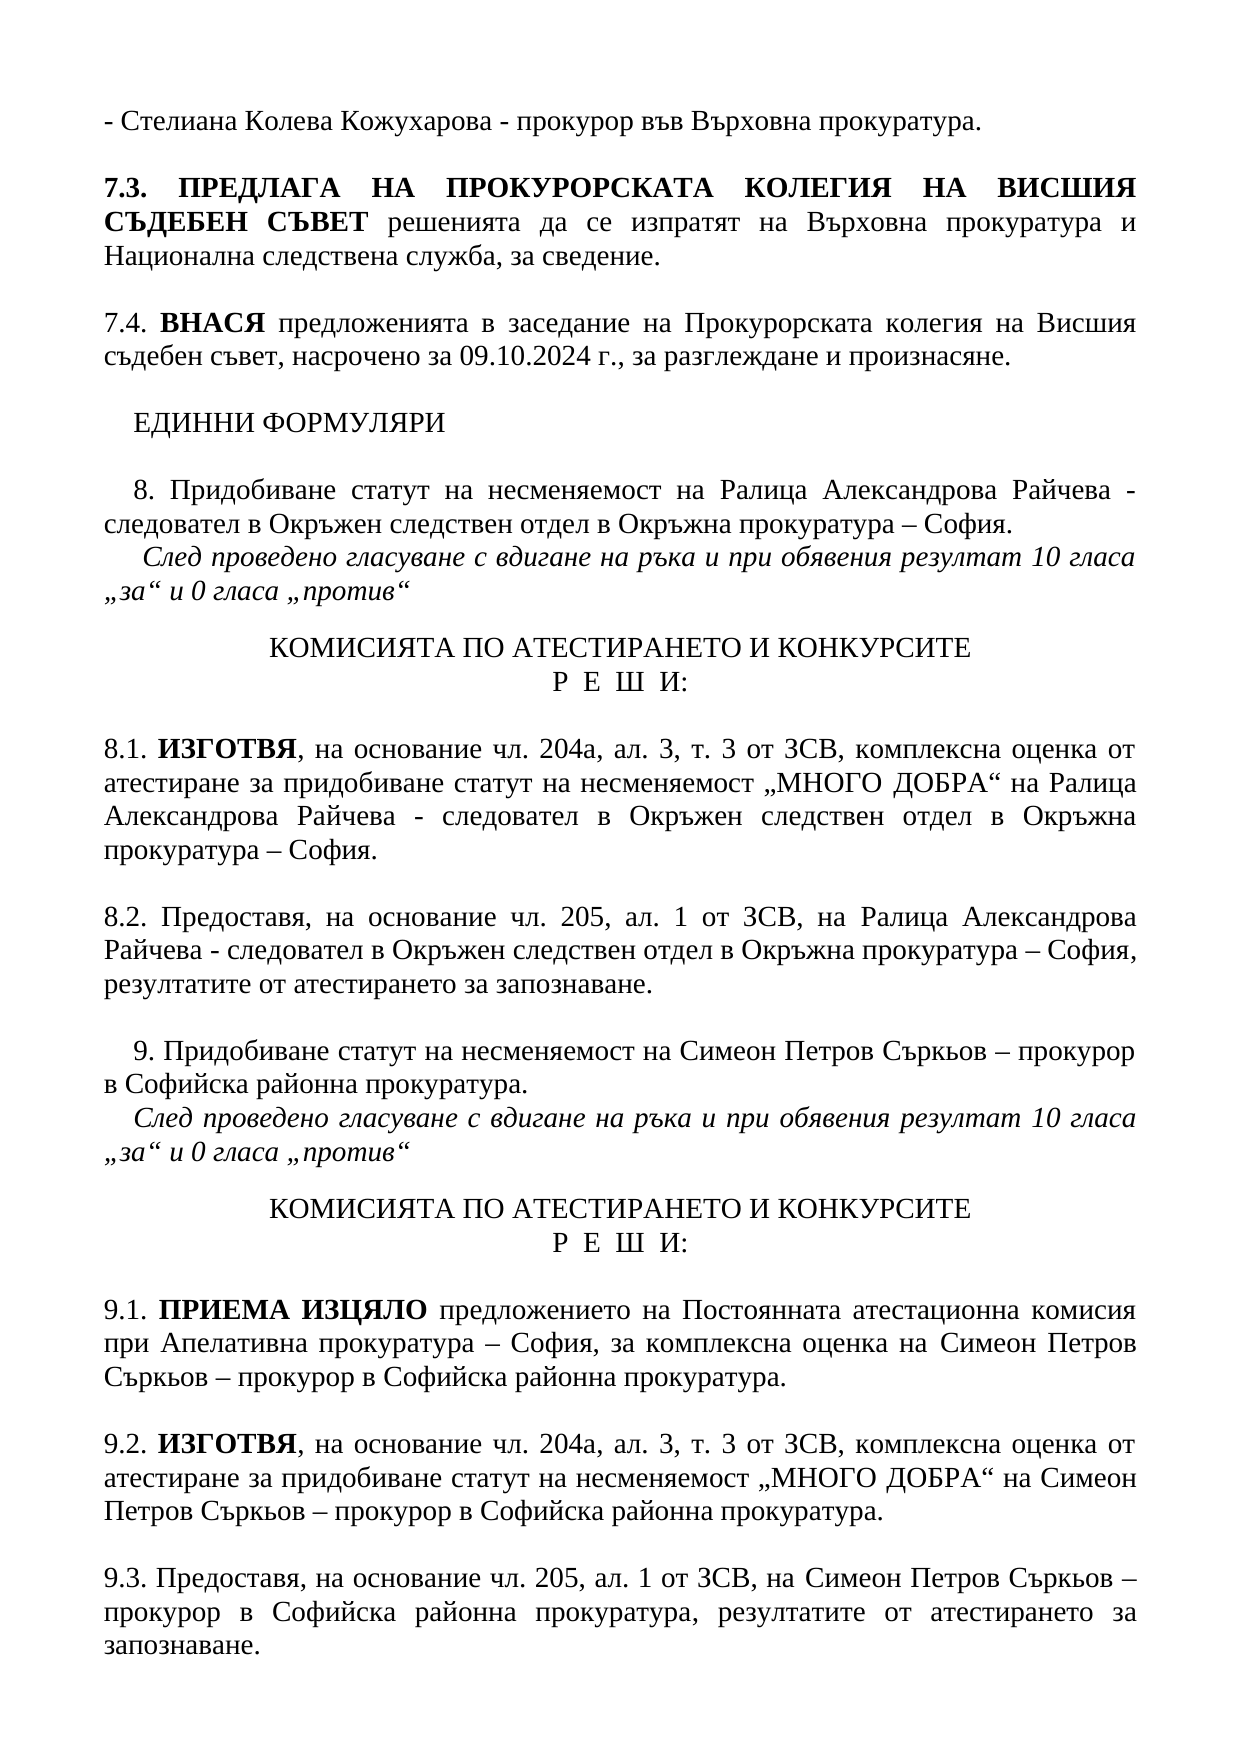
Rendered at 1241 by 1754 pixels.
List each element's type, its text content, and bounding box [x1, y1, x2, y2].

text 7.3. ПРЕДЛАГА НА ПРОКУРОРСКАТА КОЛЕГИЯ НА ВИСШИЯ СЪДЕБЕН СЪВЕТ решенията да се изпратят на Върховна прокуратура и Национална следствена служба, за сведение. [103, 171, 1137, 271]
text ЕДИННИ ФОРМУЛЯРИ [103, 405, 1137, 439]
list След проведено гласуване с вдигане на ръка и при обявения резултат 10 гласа „за“ и 0 гласа „против“ [103, 1100, 1137, 1167]
text 8.1. ИЗГОТВЯ, на основание чл. 204а, ал. 3, т. 3 от ЗСВ, комплексна оценка от атестиране за придобиване статут на несменяемост „МНОГО ДОБРА“ на Ралица Александрова Райчева - следовател в Окръжен следствен отдел в Окръжна прокуратура – София. [103, 731, 1137, 865]
text КОМИСИЯТА ПО АТЕСТИРАНЕТО И КОНКУРСИТЕ [103, 631, 1137, 664]
text 8.2. Предоставя, на основание чл. 205, ал. 1 от ЗСВ, на Ралица Александрова Райчева - следовател в Окръжен следствен отдел в Окръжна прокуратура – София, резултатите от атестирането за запознаване. [103, 899, 1137, 999]
text 9.3. Предоставя, на основание чл. 205, ал. 1 от ЗСВ, на Симеон Петров Съркьов – прокурор в Софийска районна прокуратура, резултатите от атестирането за запознаване. [103, 1560, 1137, 1661]
text 9.2. ИЗГОТВЯ, на основание чл. 204а, ал. 3, т. 3 от ЗСВ, комплексна оценка от атестиране за придобиване статут на несменяемост „МНОГО ДОБРА“ на Симеон Петров Съркьов – прокурор в Софийска районна прокуратура. [103, 1426, 1137, 1527]
text Р Е Ш И: [103, 1225, 1137, 1258]
text 9.1. ПРИЕМА ИЗЦЯЛО предложението на Постоянната атестационна комисия при Апелативна прокуратура – София, за комплексна оценка на Симеон Петров Съркьов – прокурор в Софийска районна прокуратура. [103, 1292, 1137, 1393]
text 8. Придобиване статут на несменяемост на Ралица Александрова Райчева - следовател в Окръжен следствен отдел в Окръжна прокуратура – София. [103, 472, 1137, 539]
text КОМИСИЯТА ПО АТЕСТИРАНЕТО И КОНКУРСИТЕ [103, 1191, 1137, 1225]
text 9. Придобиване статут на несменяемост на Симеон Петров Съркьов – прокурор в Софийска районна прокуратура. [103, 1033, 1137, 1100]
text Р Е Ш И: [103, 664, 1137, 698]
text След проведено гласуване с вдигане на ръка и при обявения резултат 10 гласа „за“ и 0 гласа „против“ [103, 539, 1137, 607]
text 7.4. ВНАСЯ предложенията в заседание на Прокурорската колегия на Висшия съдебен съвет, насрочено за 09.10.2024 г., за разглеждане и произнасяне. [103, 305, 1137, 372]
text - Стелиана Колева Кожухарова - прокурор във Върховна прокуратура. [103, 103, 1137, 137]
